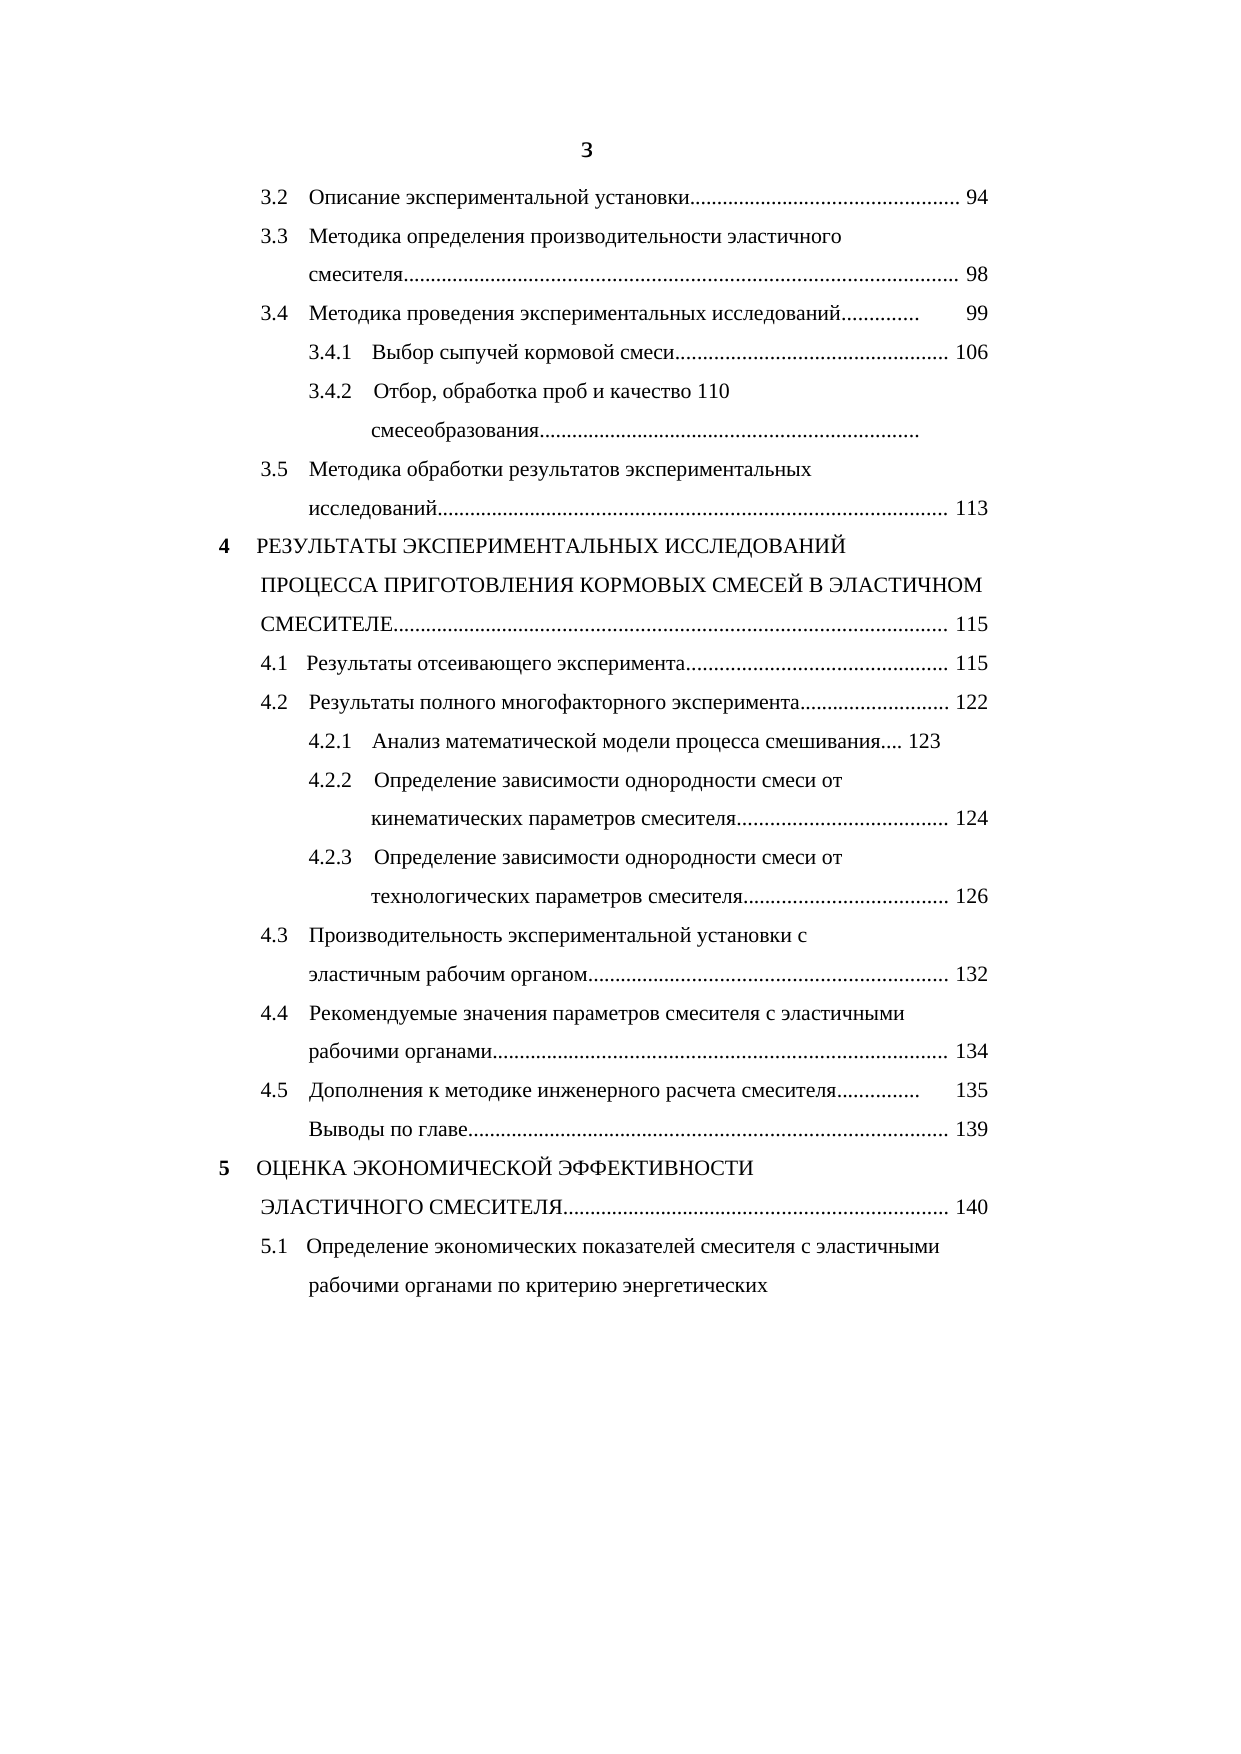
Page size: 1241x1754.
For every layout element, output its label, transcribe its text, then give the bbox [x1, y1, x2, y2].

list Результаты отсеивающего эксперимента 115 [260, 639, 1005, 678]
text смесеобразования [371, 406, 1005, 445]
list Определение зависимости однородности смеси от [308, 834, 1005, 872]
list Дополнения к методике инженерного расчета смесителя 135 [260, 1067, 1005, 1106]
text з [177, 133, 997, 164]
list Производительность экспериментальной установки с [260, 911, 1005, 950]
text эластичным рабочим органом 132 [308, 950, 1005, 989]
text ЭЛАСТИЧНОГО СМЕСИТЕЛЯ 140 [260, 1183, 1005, 1222]
list Описание экспериментальной установки 94 [260, 173, 1005, 212]
list Методика обработки результатов экспериментальных [260, 445, 1005, 484]
list Выбор сыпучей кормовой смеси 106 [308, 328, 1005, 367]
text технологических параметров смесителя 126 [371, 872, 1005, 911]
list Результаты полного многофакторного эксперимента 122 [260, 678, 1005, 717]
list Отбор, обработка проб и качество 110 [308, 367, 1005, 406]
text рабочими органами 134 [308, 1028, 1005, 1067]
text исследований 113 [308, 484, 1005, 523]
text кинематических параметров смесителя 124 [371, 795, 1005, 834]
text Выводы по главе 139 [308, 1106, 1005, 1144]
list Рекомендуемые значения параметров смесителя с эластичными [260, 989, 1005, 1028]
list Определение зависимости однородности смеси от [308, 756, 1005, 795]
list Методика проведения экспериментальных исследований 99 [260, 290, 1005, 328]
list РЕЗУЛЬТАТЫ ЭКСПЕРИМЕНТАЛЬНЫХ ИССЛЕДОВАНИЙ [219, 523, 1005, 562]
list ОЦЕНКА ЭКОНОМИЧЕСКОЙ ЭФФЕКТИВНОСТИ [219, 1144, 1005, 1183]
list Анализ математической модели процесса смешивания.... 123 [308, 717, 1005, 756]
text ПРОЦЕССА ПРИГОТОВЛЕНИЯ КОРМОВЫХ СМЕСЕЙ В ЭЛАСТИЧНОМ СМЕСИТЕЛЕ 115 [260, 562, 1005, 639]
list Методика определения производительности эластичного [260, 212, 1005, 251]
list Определение экономических показателей смесителя с эластичными рабочими органами по критерию энергетических [260, 1222, 1005, 1300]
text смесителя 98 [308, 251, 1005, 290]
